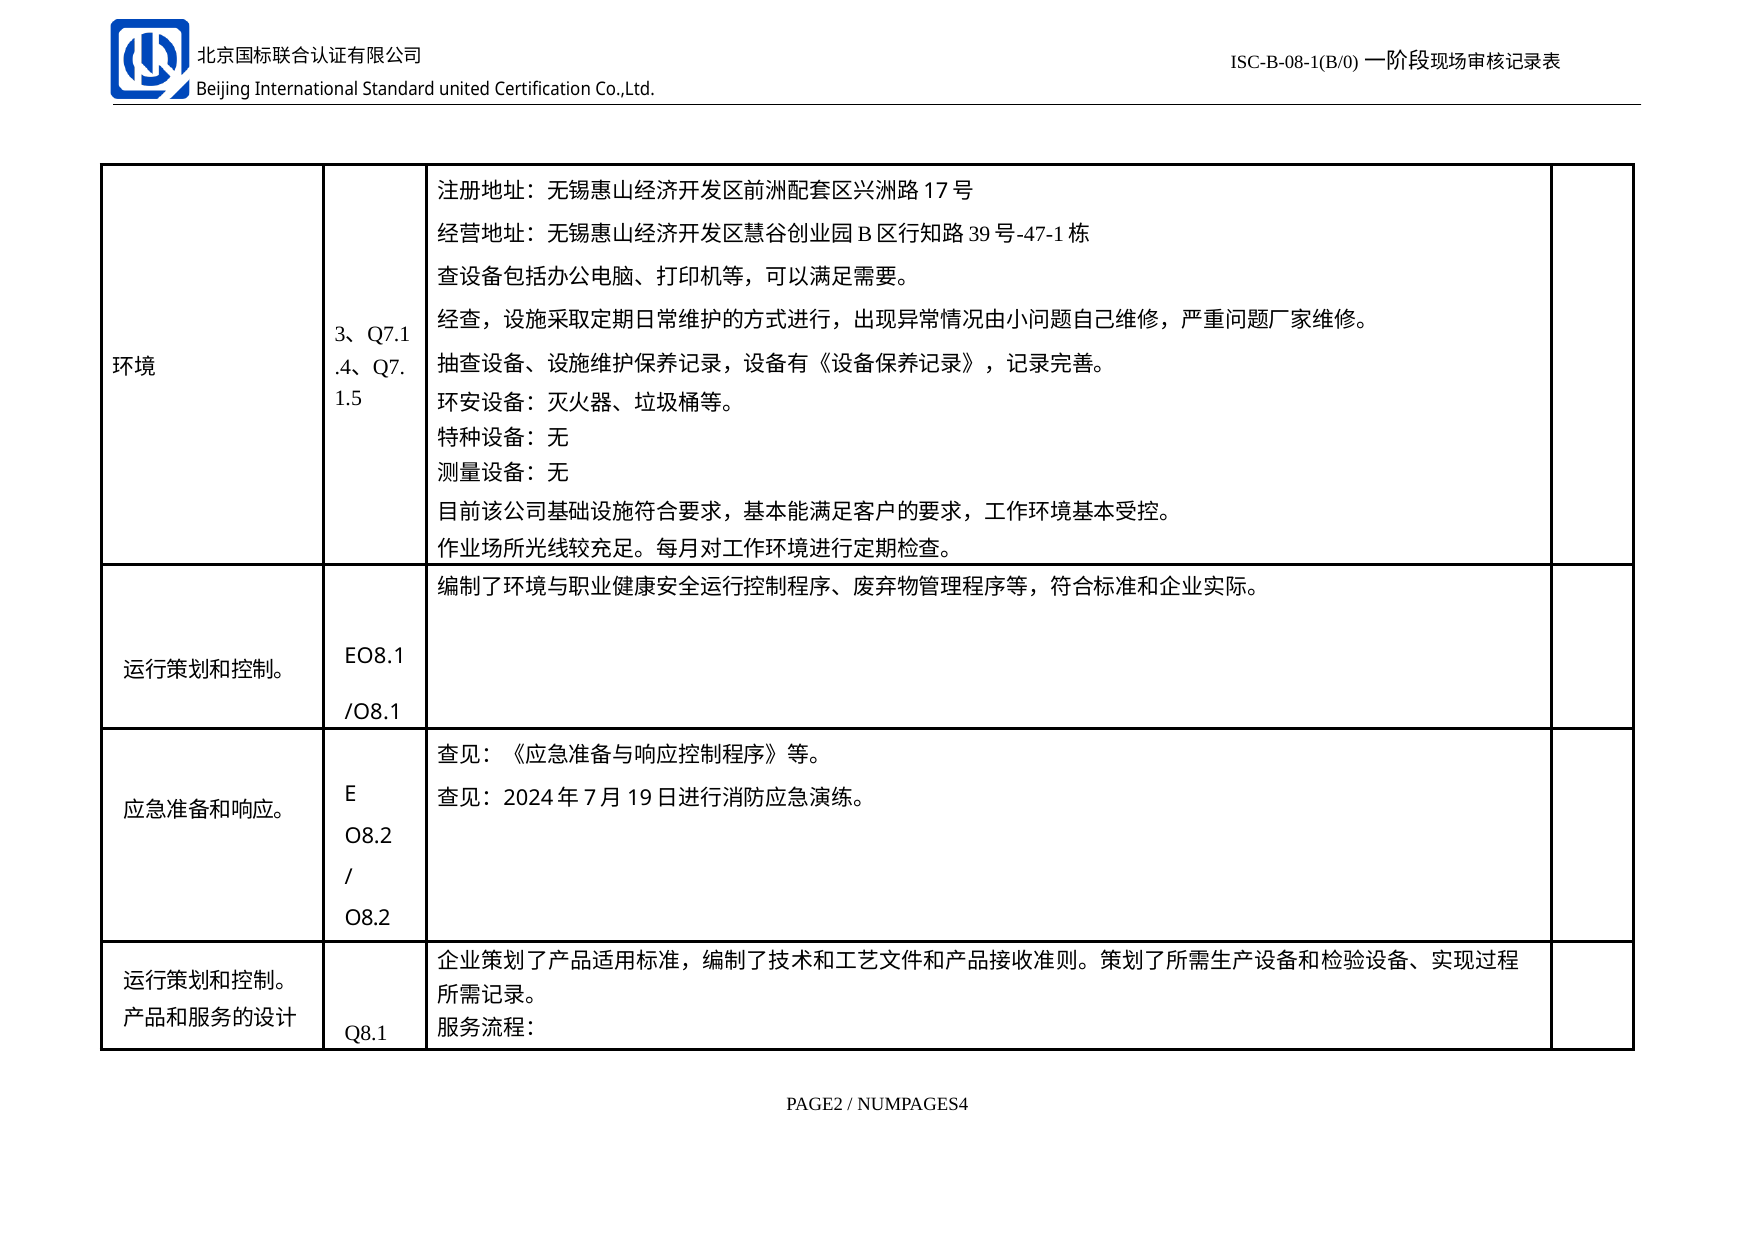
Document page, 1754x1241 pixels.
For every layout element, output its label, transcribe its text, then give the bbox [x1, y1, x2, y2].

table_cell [325, 943, 425, 1048]
table_cell 查见：《应急准备与响应控制程序》等。 查见：2024年7月19日进行消防应急演练。 [428, 730, 1550, 940]
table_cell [103, 943, 322, 1048]
picture [110, 19, 190, 99]
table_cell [325, 166, 425, 563]
table_cell 运行策划和控制。 [103, 566, 322, 727]
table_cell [428, 943, 1550, 1048]
table_cell [1553, 166, 1632, 563]
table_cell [428, 166, 1550, 563]
table_cell [1553, 566, 1632, 727]
table_cell [1553, 943, 1632, 1048]
table_cell 编制了环境与职业健康安全运行控制程序、废弃物管理程序等，符合标准和企业实际。 [428, 566, 1550, 727]
table_cell 应急准备和响应。 [103, 730, 322, 940]
table_cell 基础设施、过程运行环境 [103, 166, 322, 563]
table_cell EO8.2 /O8.2 [325, 730, 425, 940]
table_cell [1553, 730, 1632, 940]
table_cell EO8.1 /O8.1 [325, 566, 425, 727]
